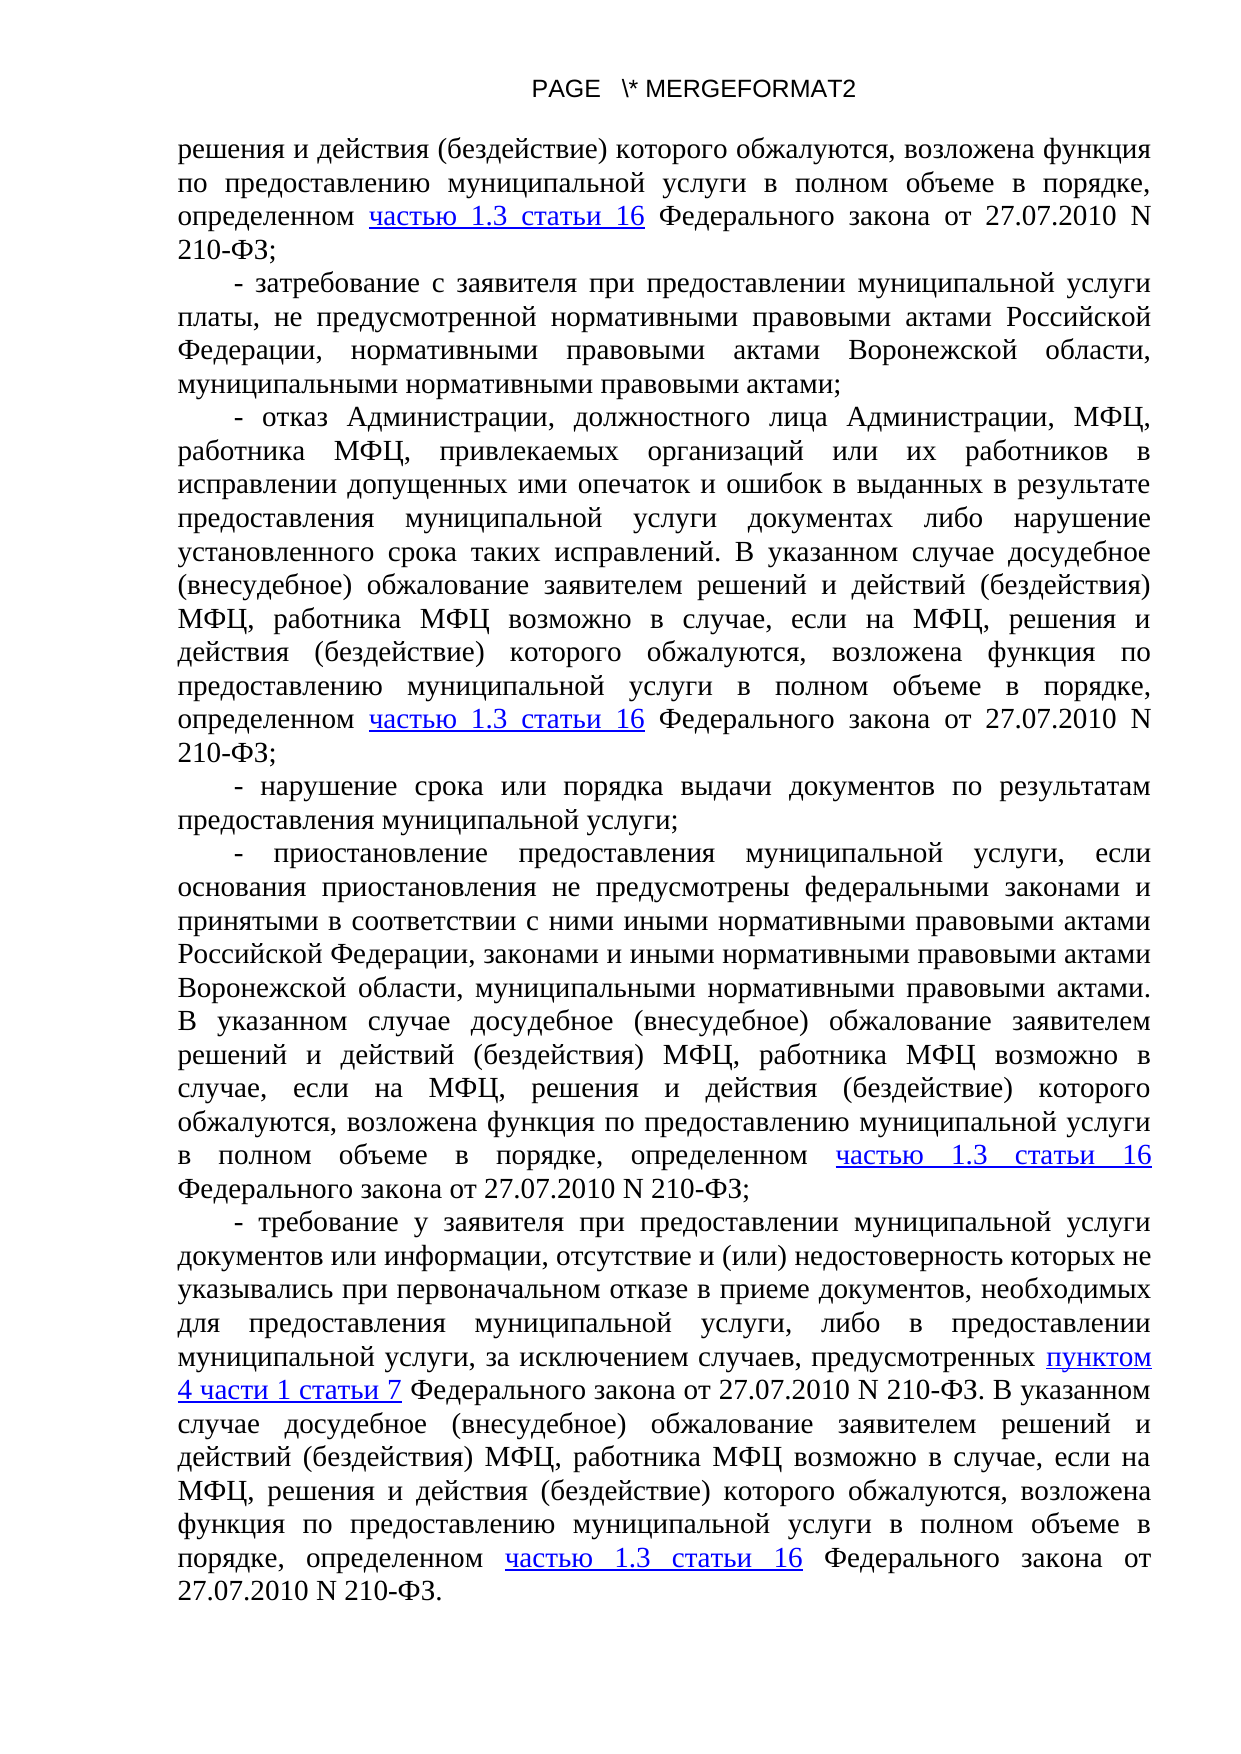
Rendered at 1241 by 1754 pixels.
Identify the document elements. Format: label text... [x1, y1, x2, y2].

text - приостановление предоставления муниципальной услуги, если основания приостановления не предусмотрены федеральными законами и принятыми в соответствии с ними иными нормативными правовыми актами Российской Федерации, законами и иными нормативными правовыми актами Воронежской области, муниципальными нормативными правовыми актами. В указанном случае досудебное (внесудебное) обжалование заявителем решений и действий (бездействия) МФЦ, работника МФЦ возможно в случае, если на МФЦ, решения и действия (бездействие) которого обжалуются, возложена функция по предоставлению муниципальной услуги в полном объеме в порядке, определенном частью 1.3 статьи 16 Федерального закона от 27.07.2010 N 210-ФЗ; [177, 836, 1152, 1204]
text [177, 131, 1152, 265]
text - нарушение срока или порядка выдачи документов по результатам предоставления муниципальной услуги; [177, 768, 1152, 836]
text - отказ Администрации, должностного лица Администрации, МФЦ, работника МФЦ, привлекаемых организаций или их работников в исправлении допущенных ими опечаток и ошибок в выданных в результате предоставления муниципальной услуги документах либо нарушение установленного срока таких исправлений. В указанном случае досудебное (внесудебное) обжалование заявителем решений и действий (бездействия) МФЦ, работника МФЦ возможно в случае, если на МФЦ, решения и действия (бездействие) которого обжалуются, возложена функция по предоставлению муниципальной услуги в полном объеме в порядке, определенном частью 1.3 статьи 16 Федерального закона от 27.07.2010 N 210-ФЗ; [177, 399, 1152, 768]
text - требование у заявителя при предоставлении муниципальной услуги документов или информации, отсутствие и (или) недостоверность которых не указывались при первоначальном отказе в приеме документов, необходимых для предоставления муниципальной услуги, либо в предоставлении муниципальной услуги, за исключением случаев, предусмотренных пунктом 4 части 1 статьи 7 Федерального закона от 27.07.2010 N 210-ФЗ. В указанном случае досудебное (внесудебное) обжалование заявителем решений и действий (бездействия) МФЦ, работника МФЦ возможно в случае, если на МФЦ, решения и действия (бездействие) которого обжалуются, возложена функция по предоставлению муниципальной услуги в полном объеме в порядке, определенном частью 1.3 статьи 16 Федерального закона от 27.07.2010 N 210-ФЗ. [177, 1204, 1152, 1607]
text - затребование с заявителя при предоставлении муниципальной услуги платы, не предусмотренной нормативными правовыми актами Российской Федерации, нормативными правовыми актами Воронежской области, муниципальными нормативными правовыми актами; [177, 265, 1152, 399]
